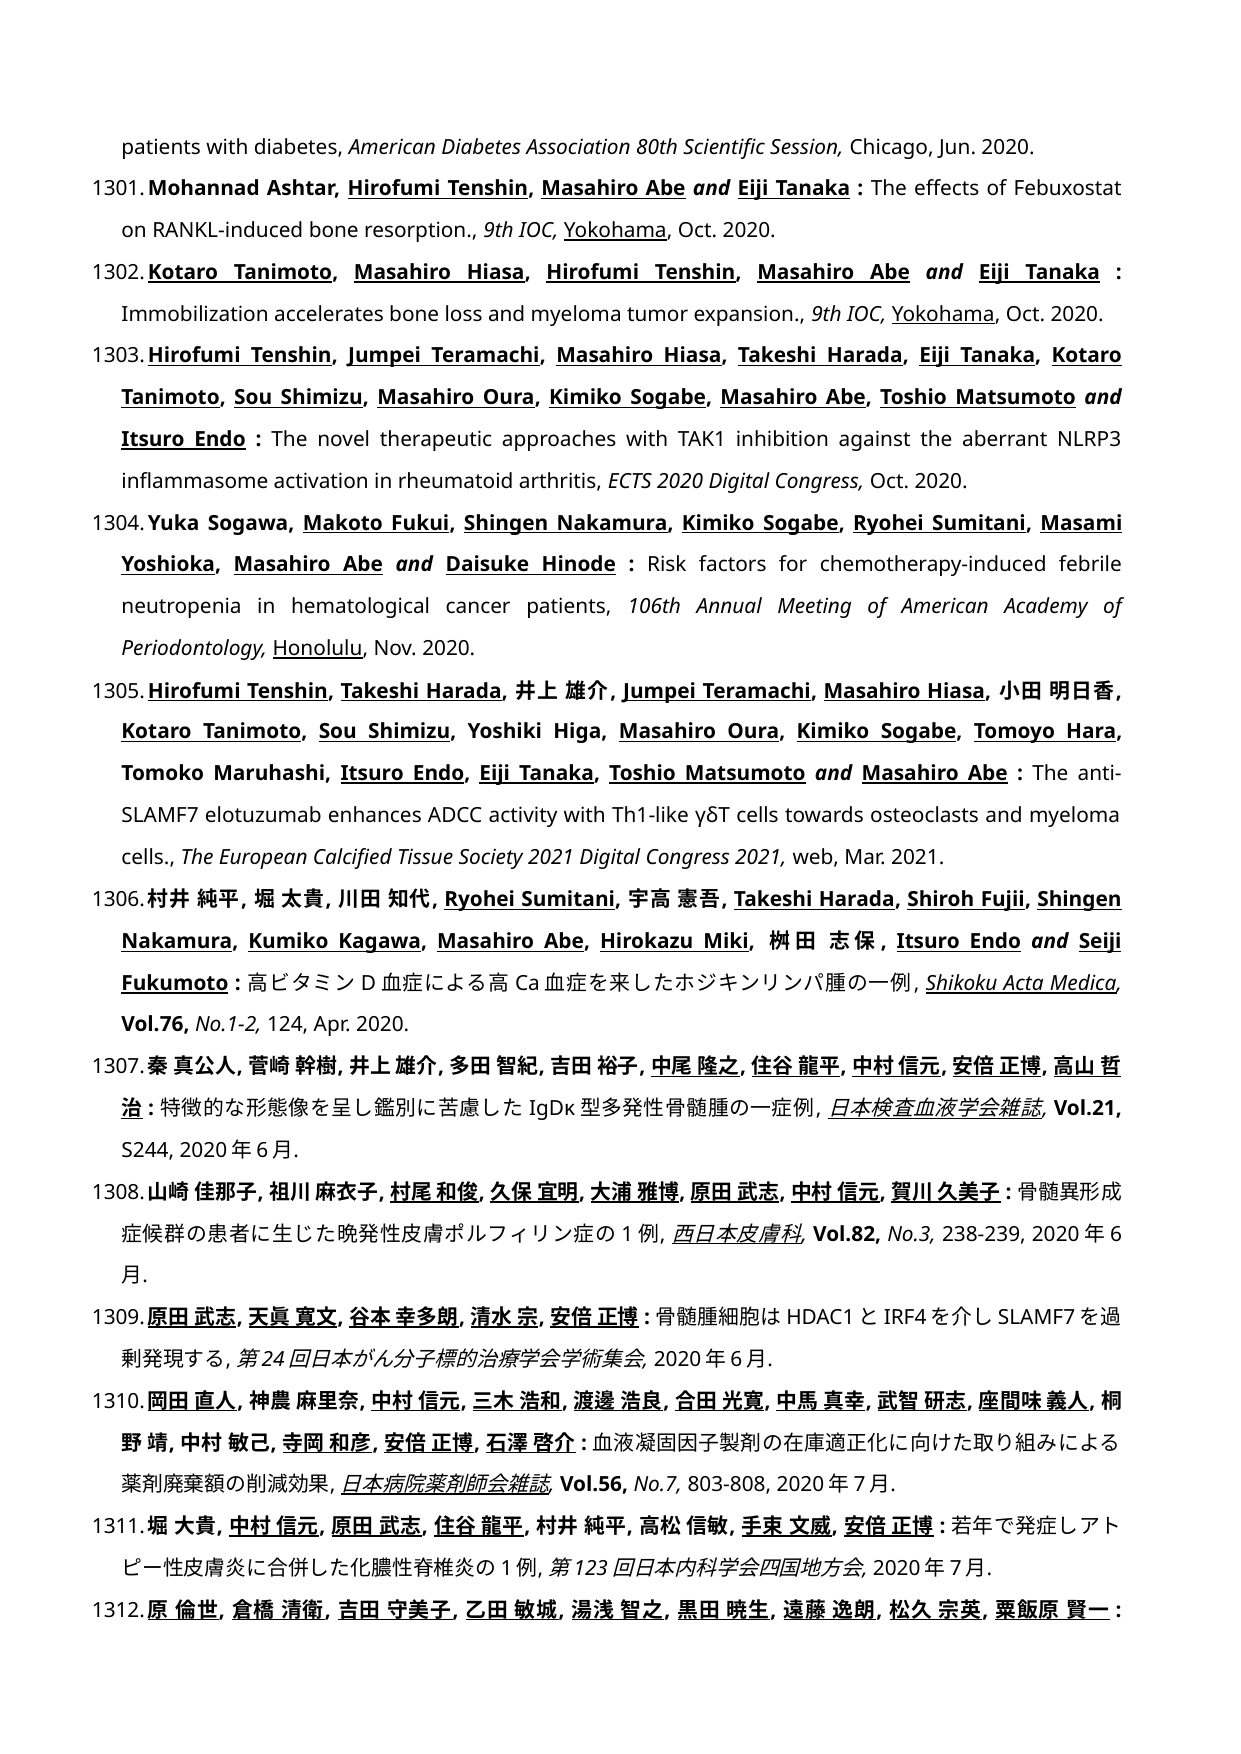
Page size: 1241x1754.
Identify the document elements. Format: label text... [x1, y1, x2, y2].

list Hirofumi Tenshin, Jumpei Teramachi, Masahiro Hiasa, Takeshi Harada, Eiji Tanaka, Kotaro Tanimoto, Sou Shimizu, Masahiro Oura, Kimiko Sogabe, Masahiro Abe, Toshio Matsumoto and Itsuro Endo : The novel therapeutic approaches with TAK1 inhibition against the aberrant NLRP3 inflammasome activation in rheumatoid arthritis, ECTS 2020 Digital Congress, Oct. 2020. [92, 334, 1122, 501]
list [92, 125, 1122, 167]
list Kotaro Tanimoto, Masahiro Hiasa, Hirofumi Tenshin, Masahiro Abe and Eiji Tanaka : Immobilization accelerates bone loss and myeloma tumor expansion., 9th IOC, Yokohama, Oct. 2020. [92, 250, 1122, 334]
list 岡田 直人, 神農 麻里奈, 中村 信元, 三木 浩和, 渡邊 浩良, 合田 光寛, 中馬 真幸, 武智 研志, 座間味 義人, 桐野 靖, 中村 敏己, 寺岡 和彦, 安倍 正博, 石澤 啓介 : 血液凝固因子製剤の在庫適正化に向けた取り組みによる薬剤廃棄額の削減効果, 日本病院薬剤師会雑誌, Vol.56, No.7, 803-808, 2020年7月. [92, 1378, 1122, 1503]
list 原田 武志, 天眞 寛文, 谷本 幸多朗, 清水 宗, 安倍 正博 : 骨髄腫細胞はHDAC1とIRF4を介しSLAMF7を過剰発現する, 第24回日本がん分子標的治療学会学術集会, 2020年6月. [92, 1295, 1122, 1378]
list Mohannad Ashtar, Hirofumi Tenshin, Masahiro Abe and Eiji Tanaka : The effects of Febuxostat on RANKL-induced bone resorption., 9th IOC, Yokohama, Oct. 2020. [92, 167, 1122, 250]
list Yuka Sogawa, Makoto Fukui, Shingen Nakamura, Kimiko Sogabe, Ryohei Sumitani, Masami Yoshioka, Masahiro Abe and Daisuke Hinode : Risk factors for chemotherapy-induced febrile neutropenia in hematological cancer patients, 106th Annual Meeting of American Academy of Periodontology, Honolulu, Nov. 2020. [92, 501, 1122, 668]
list Hirofumi Tenshin, Takeshi Harada, 井上 雄介, Jumpei Teramachi, Masahiro Hiasa, 小田 明日香, Kotaro Tanimoto, Sou Shimizu, Yoshiki Higa, Masahiro Oura, Kimiko Sogabe, Tomoyo Hara, Tomoko Maruhashi, Itsuro Endo, Eiji Tanaka, Toshio Matsumoto and Masahiro Abe : The anti-SLAMF7 elotuzumab enhances ADCC activity with Th1-like γδT cells towards osteoclasts and myeloma cells., The European Calcified Tissue Society 2021 Digital Congress 2021, web, Mar. 2021. [92, 668, 1122, 877]
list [92, 1587, 1122, 1629]
list 村井 純平, 堀 太貴, 川田 知代, Ryohei Sumitani, 宇高 憲吾, Takeshi Harada, Shiroh Fujii, Shingen Nakamura, Kumiko Kagawa, Masahiro Abe, Hirokazu Miki, 桝田 志保, Itsuro Endo and Seiji Fukumoto : 高ビタミンD血症による高Ca血症を来したホジキンリンパ腫の一例, Shikoku Acta Medica, Vol.76, No.1-2, 124, Apr. 2020. [92, 877, 1122, 1044]
list 山崎 佳那子, 祖川 麻衣子, 村尾 和俊, 久保 宜明, 大浦 雅博, 原田 武志, 中村 信元, 賀川 久美子 : 骨髄異形成症候群の患者に生じた晩発性皮膚ポルフィリン症の1例, 西日本皮膚科, Vol.82, No.3, 238-239, 2020年6月. [92, 1169, 1122, 1295]
list 秦 真公人, 菅崎 幹樹, 井上 雄介, 多田 智紀, 吉田 裕子, 中尾 隆之, 住谷 龍平, 中村 信元, 安倍 正博, 高山 哲治 : 特徴的な形態像を呈し鑑別に苦慮したIgDκ型多発性骨髄腫の一症例, 日本検査血液学会雑誌, Vol.21, S244, 2020年6月. [92, 1044, 1122, 1169]
list 堀 大貴, 中村 信元, 原田 武志, 住谷 龍平, 村井 純平, 高松 信敏, 手束 文威, 安倍 正博 : 若年で発症しアトピー性皮膚炎に合併した化膿性脊椎炎の1例, 第123回日本内科学会四国地方会, 2020年7月. [92, 1503, 1122, 1587]
